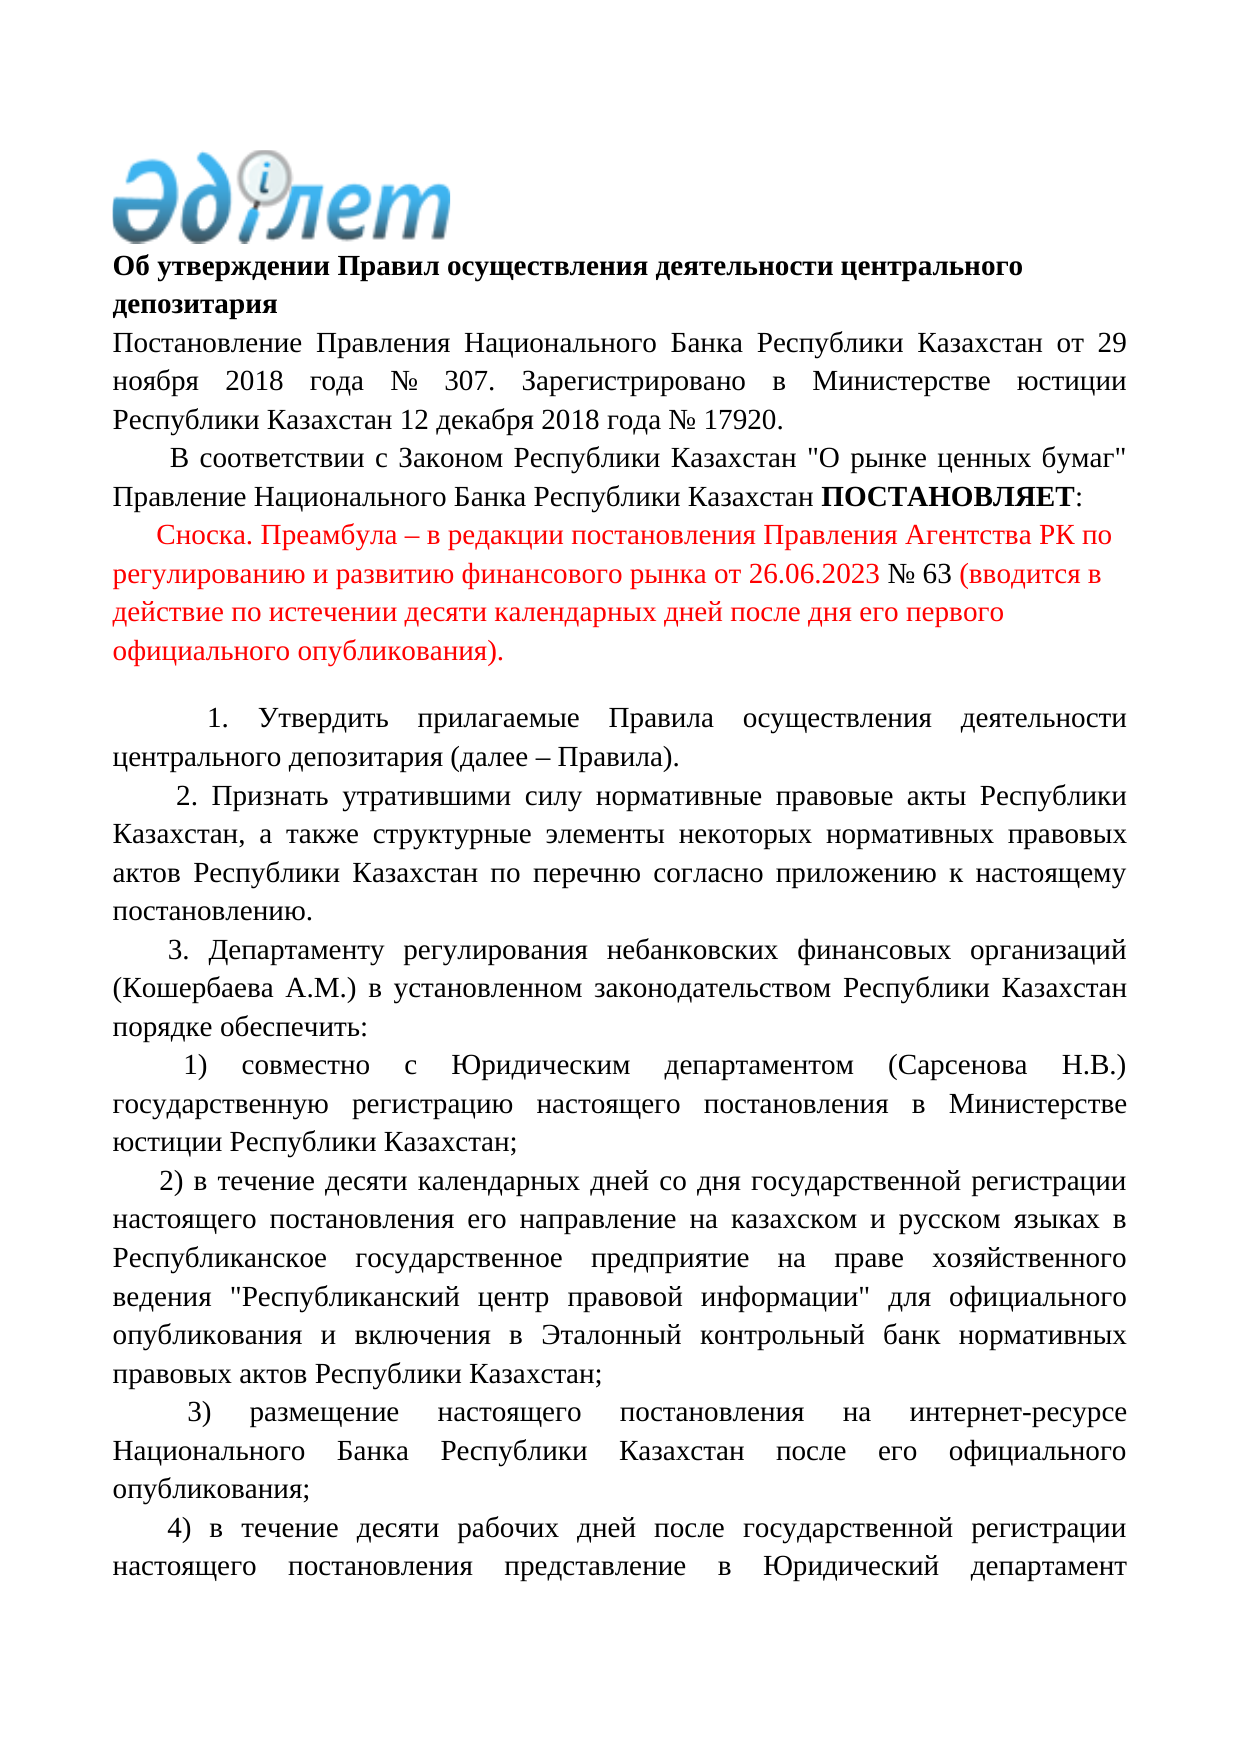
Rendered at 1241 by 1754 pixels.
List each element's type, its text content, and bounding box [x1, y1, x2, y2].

text 1) совместно с Юридическим департаментом (Сарсенова Н.В.) государственную регистрацию настоящего постановления в Министерстве юстиции Республики Казахстан; [112, 1047, 1128, 1158]
text Постановление Правления Национального Банка Республики Казахстан от 29 ноября 2018 года № 307. Зарегистрировано в Министерстве юстиции Республики Казахстан 12 декабря 2018 года № 17920. [112, 325, 1128, 435]
text 2) в течение десяти календарных дней со дня государственной регистрации настоящего постановления его направление на казахском и русском языках в Республиканское государственное предприятие на праве хозяйственного ведения "Республиканский центр правовой информации" для официального опубликования и включения в Эталонный контрольный банк нормативных правовых актов Республики Казахстан; [112, 1163, 1128, 1389]
text В соответствии с Законом Республики Казахстан "О рынке ценных бумаг" Правление Национального Банка Республики Казахстан ПОСТАНОВЛЯЕТ: [112, 440, 1128, 512]
picture [112, 150, 451, 244]
text 3) размещение настоящего постановления на интернет-ресурсе Национального Банка Республики Казахстан после его официального опубликования; [112, 1394, 1128, 1505]
text Об утверждении Правил осуществления деятельности центрального депозитария [112, 248, 1128, 320]
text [112, 1510, 1128, 1582]
text 2. Признать утратившими силу нормативные правовые акты Республики Казахстан, а также структурные элементы некоторых нормативных правовых актов Республики Казахстан по перечню согласно приложению к настоящему постановлению. [112, 778, 1128, 927]
text 1. Утвердить прилагаемые Правила осуществления деятельности центрального депозитария (далее – Правила). [112, 701, 1128, 773]
text Сноска. Преамбула – в редакции постановления Правления Агентства РК по регулированию и развитию финансового рынка от 26.06.2023 № 63 (вводится в действие по истечении десяти календарных дней после дня его первого официального опубликования). [112, 517, 1128, 697]
text 3. Департаменту регулирования небанковских финансовых организаций (Кошербаева А.М.) в установленном законодательством Республики Казахстан порядке обеспечить: [112, 932, 1128, 1042]
